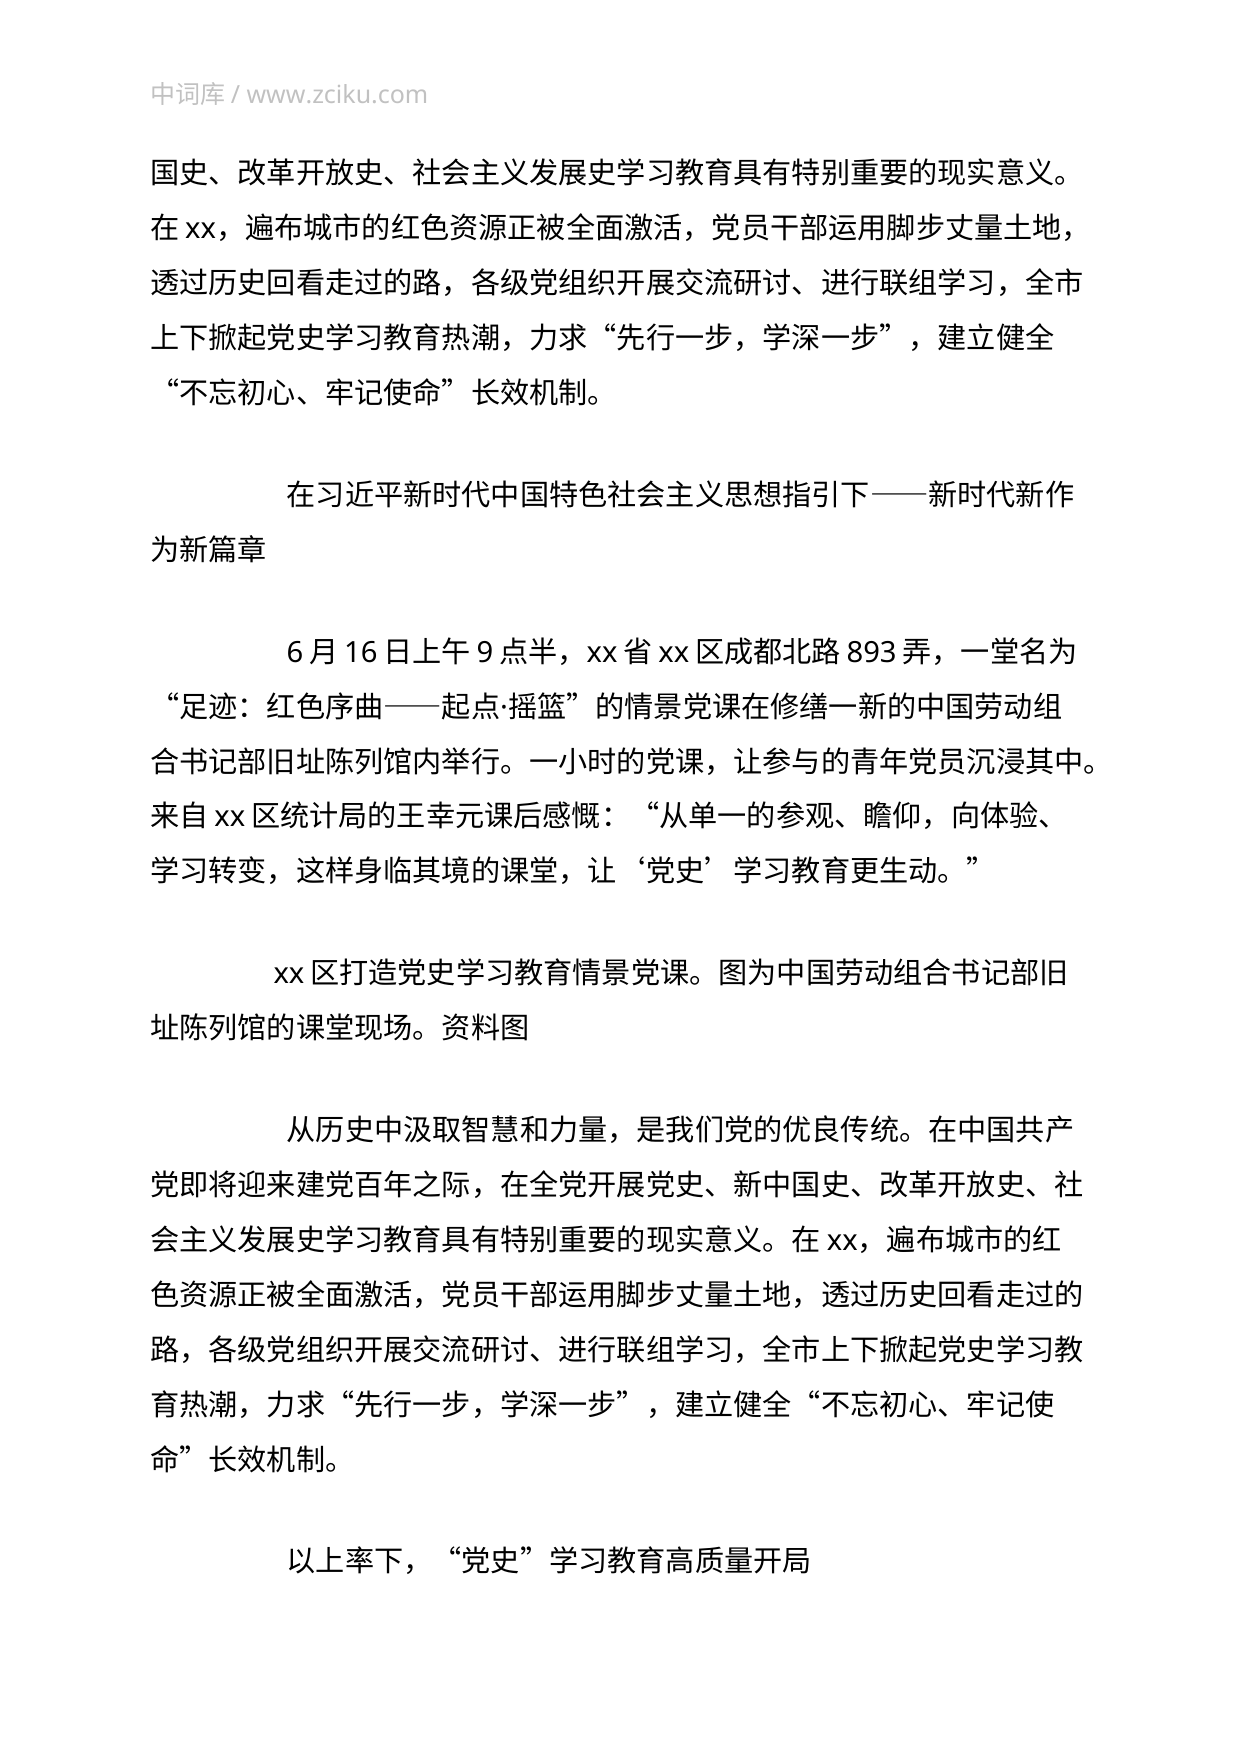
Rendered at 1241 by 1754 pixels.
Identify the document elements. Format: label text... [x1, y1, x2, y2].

text 6月16日上午9点半，xx省xx区成都北路893弄，一堂名为“足迹：红色序曲——起点·摇篮”的情景党课在修缮一新的中国劳动组合书记部旧址陈列馆内举行。一小时的党课，让参与的青年党员沉浸其中。来自xx区统计局的王幸元课后感慨：“从单一的参观、瞻仰，向体验、学习转变，这样身临其境的课堂，让‘党史’学习教育更生动。” [150, 628, 1090, 890]
text 在习近平新时代中国特色社会主义思想指引下——新时代新作为新篇章 [150, 471, 1090, 569]
text 以上率下，“党史”学习教育高质量开局 [150, 1538, 1090, 1580]
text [150, 150, 1090, 412]
text 从历史中汲取智慧和力量，是我们党的优良传统。在中国共产党即将迎来建党百年之际，在全党开展党史、新中国史、改革开放史、社会主义发展史学习教育具有特别重要的现实意义。在xx，遍布城市的红色资源正被全面激活，党员干部运用脚步丈量土地，透过历史回看走过的路，各级党组织开展交流研讨、进行联组学习，全市上下掀起党史学习教育热潮，力求“先行一步，学深一步”，建立健全“不忘初心、牢记使命”长效机制。 [150, 1107, 1090, 1478]
text xx区打造党史学习教育情景党课。图为中国劳动组合书记部旧址陈列馆的课堂现场。资料图 [150, 950, 1090, 1047]
